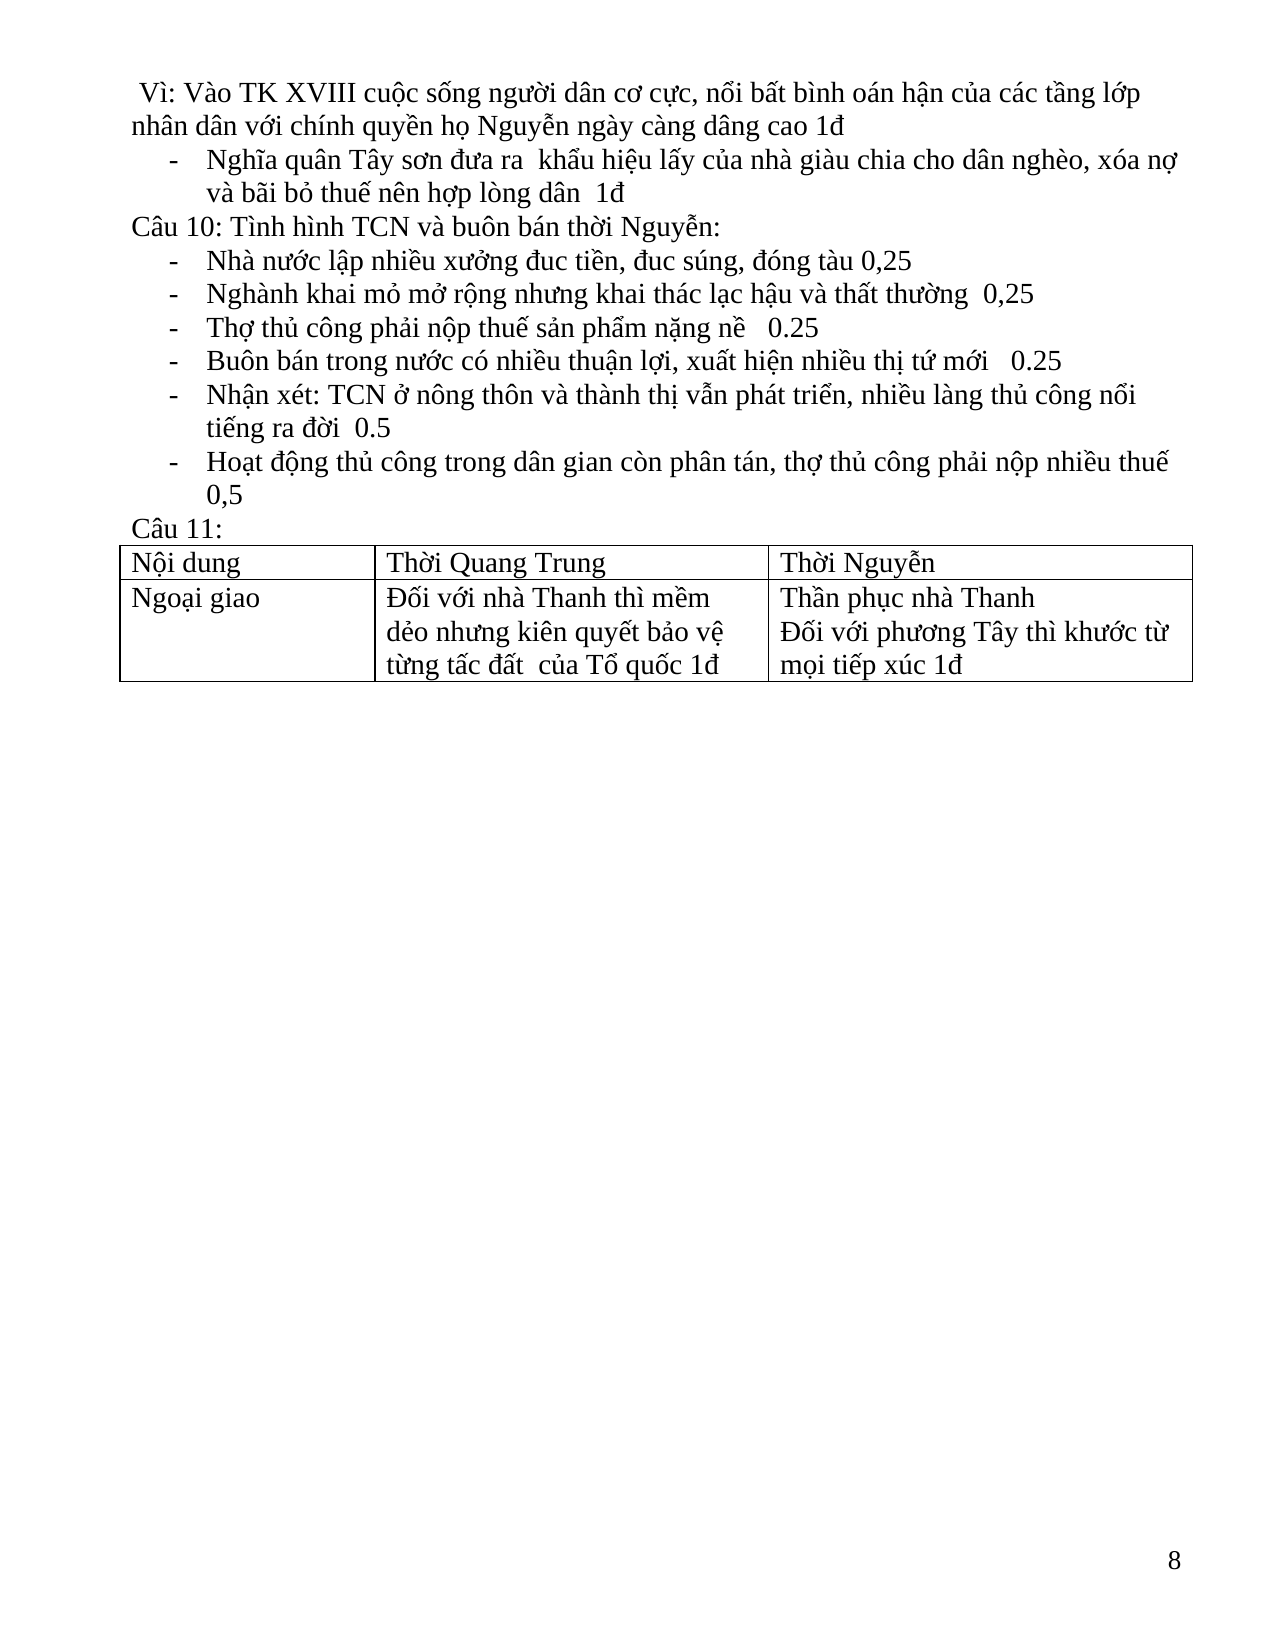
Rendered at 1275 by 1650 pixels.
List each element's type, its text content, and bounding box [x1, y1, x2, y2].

list Buôn bán trong nước có nhiều thuận lợi, xuất hiện nhiều thị tứ mới 0.25 [169, 343, 1181, 377]
table_cell Thần phục nhà Thanh Đối với phương Tây thì khước từ mọi tiếp xúc 1đ [769, 580, 1192, 681]
text Vì: Vào TK XVIII cuộc sống người dân cơ cực, nổi bất bình oán hận của các tầng lớp nhân dân với chính quyền họ Nguyễn ngày càng dâng cao 1đ [131, 75, 1181, 142]
text Câu 10: Tình hình TCN và buôn bán thời Nguyễn: [131, 209, 1181, 243]
table_cell Ngoại giao [121, 580, 374, 681]
table_header Thời Nguyễn [769, 546, 1192, 579]
list Nhận xét: TCN ở nông thôn và thành thị vẫn phát triển, nhiều làng thủ công nổi tiếng ra đời 0.5 [169, 377, 1181, 444]
list Thợ thủ công phải nộp thuế sản phẩm nặng nề 0.25 [169, 310, 1181, 343]
list Nghành khai mỏ mở rộng nhưng khai thác lạc hậu và thất thường 0,25 [169, 276, 1181, 310]
list Hoạt động thủ công trong dân gian còn phân tán, thợ thủ công phải nộp nhiều thuế 0,5 [169, 444, 1181, 511]
list Nhà nước lập nhiều xưởng đuc tiền, đuc súng, đóng tàu 0,25 [169, 243, 1181, 276]
table_cell Đối với nhà Thanh thì mềm dẻo nhưng kiên quyết bảo vệ từng tấc đất của Tổ quốc 1đ [376, 580, 768, 681]
table_header Nội dung [121, 546, 374, 579]
text Câu 11: [131, 511, 1181, 544]
list Nghĩa quân Tây sơn đưa ra khẩu hiệu lấy của nhà giàu chia cho dân nghèo, xóa nợ và bãi bỏ thuế nên hợp lòng dân 1đ [169, 142, 1181, 209]
table_header Thời Quang Trung [376, 546, 768, 579]
